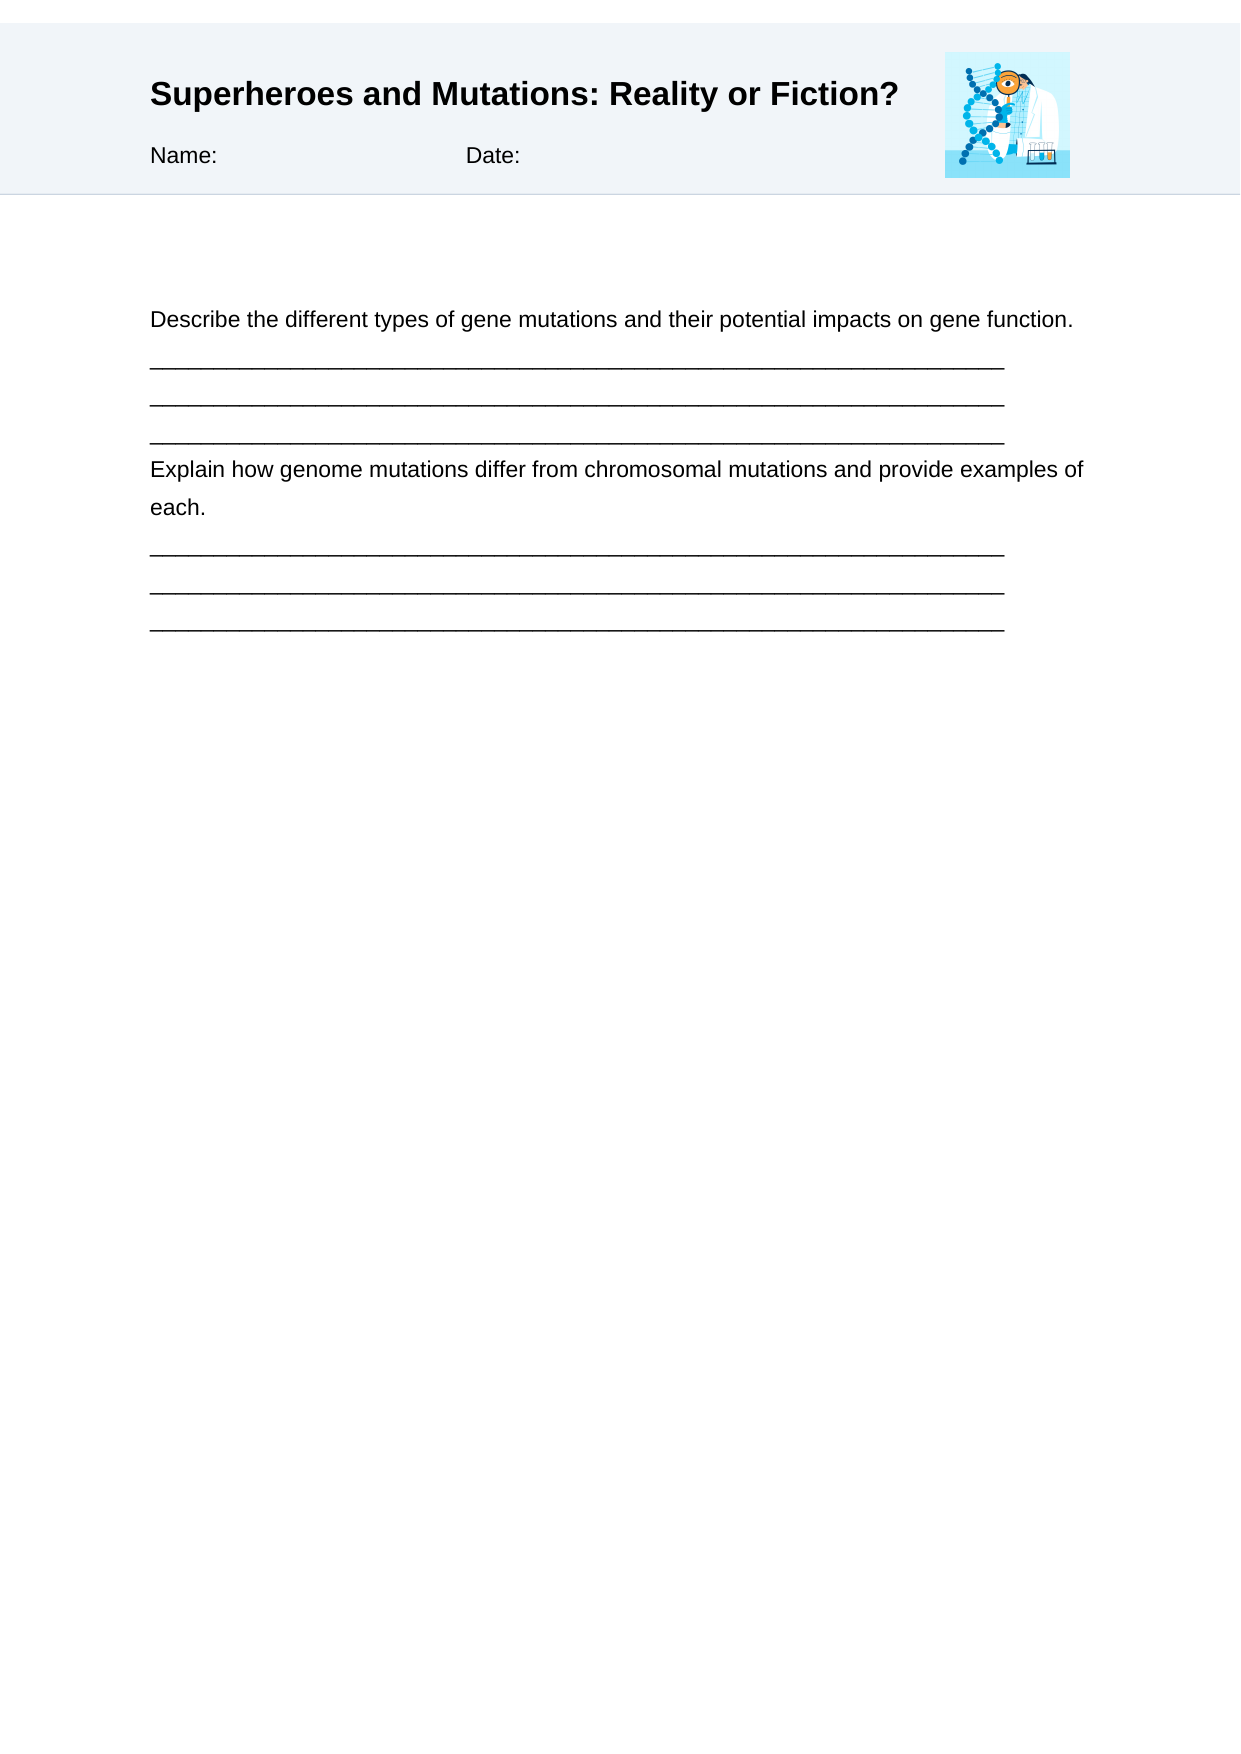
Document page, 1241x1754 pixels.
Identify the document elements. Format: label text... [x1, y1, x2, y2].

text ___________________________________________________________________ [150, 560, 1090, 598]
text ___________________________________________________________________ [150, 523, 1090, 560]
text ___________________________________________________________________ [150, 335, 1090, 373]
text Explain how genome mutations differ from chromosomal mutations and provide examples of each. [150, 448, 1090, 523]
text ___________________________________________________________________ [150, 373, 1090, 410]
picture [0, 23, 1241, 195]
text ___________________________________________________________________ [150, 598, 1090, 635]
text Describe the different types of gene mutations and their potential impacts on gene function. [150, 298, 1090, 335]
text ___________________________________________________________________ [150, 410, 1090, 448]
